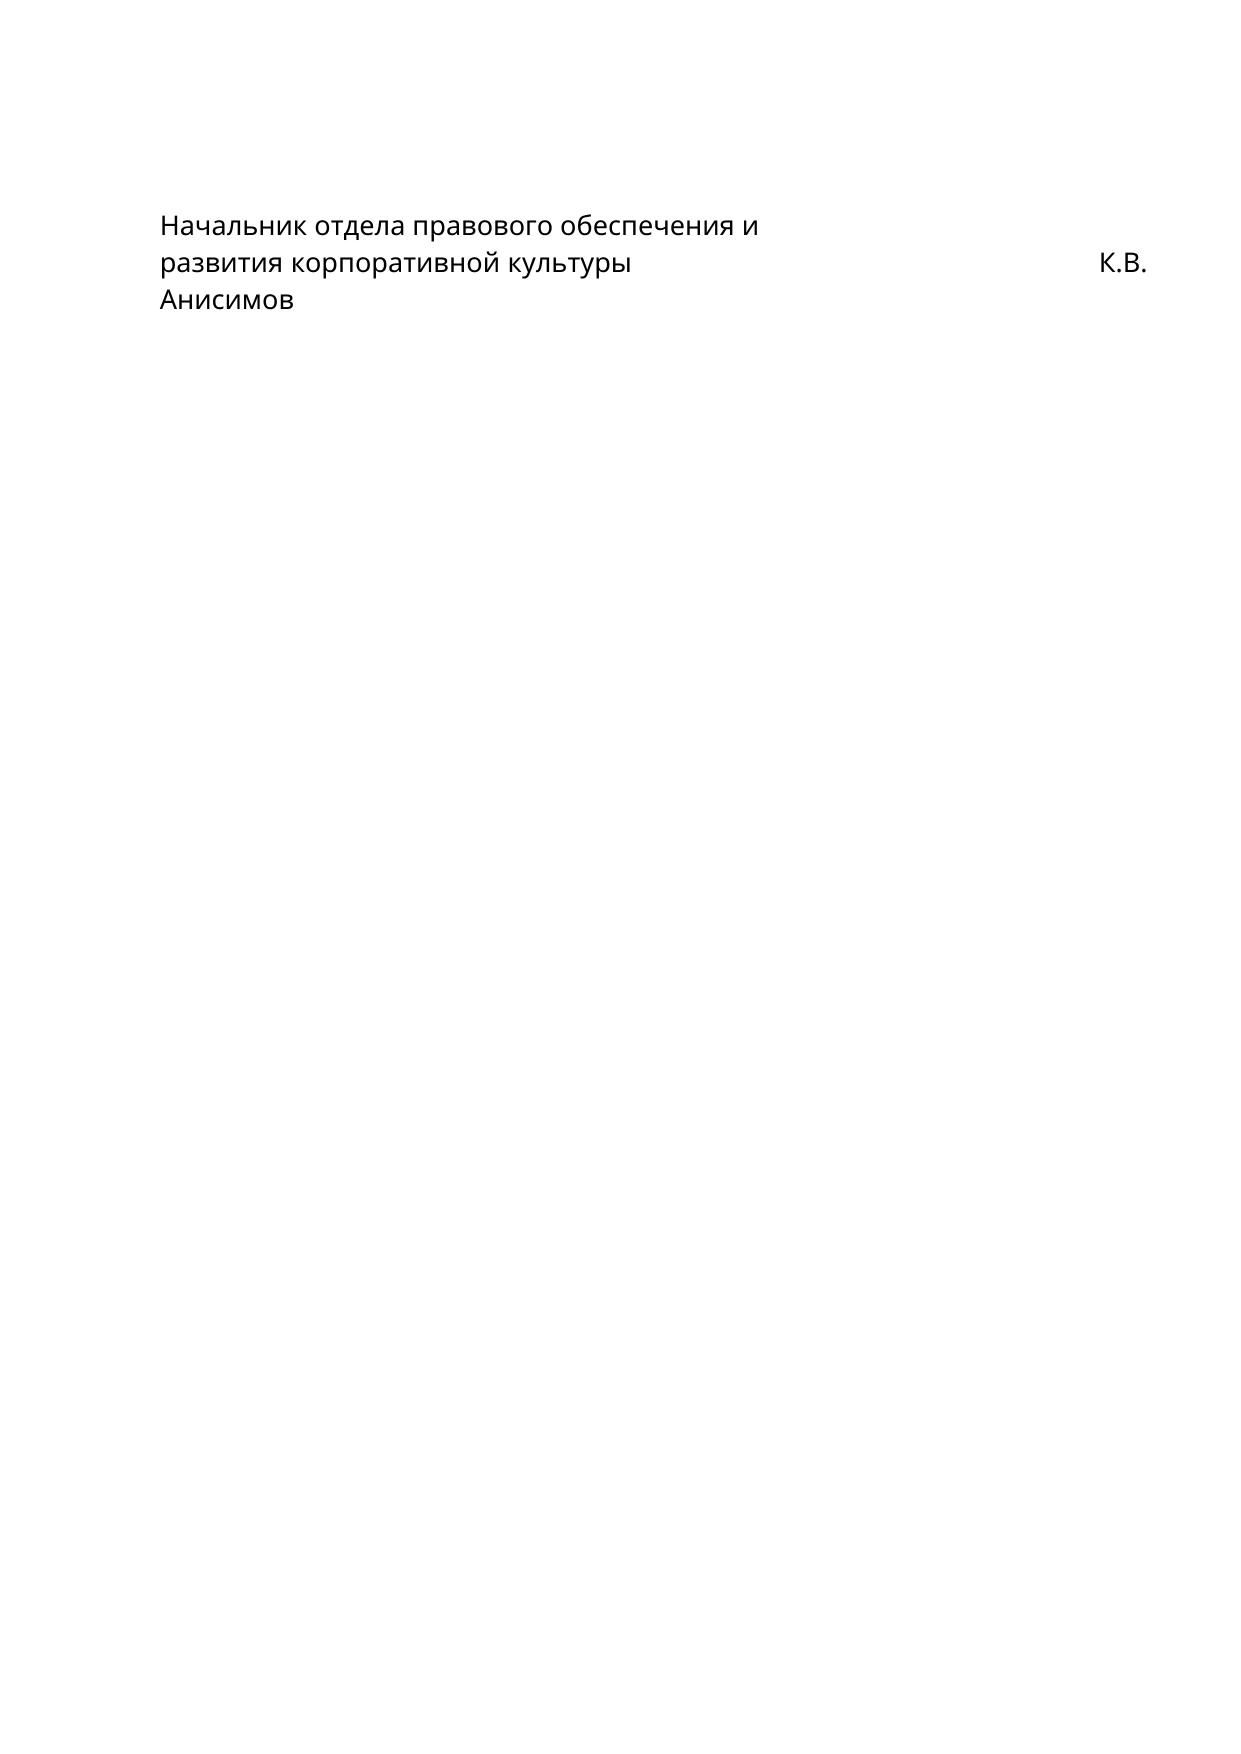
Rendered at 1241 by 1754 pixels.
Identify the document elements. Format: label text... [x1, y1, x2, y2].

text развития корпоративной культуры К.В. Анисимов [159, 243, 1152, 317]
text Начальник отдела правового обеспечения и [159, 207, 1152, 243]
